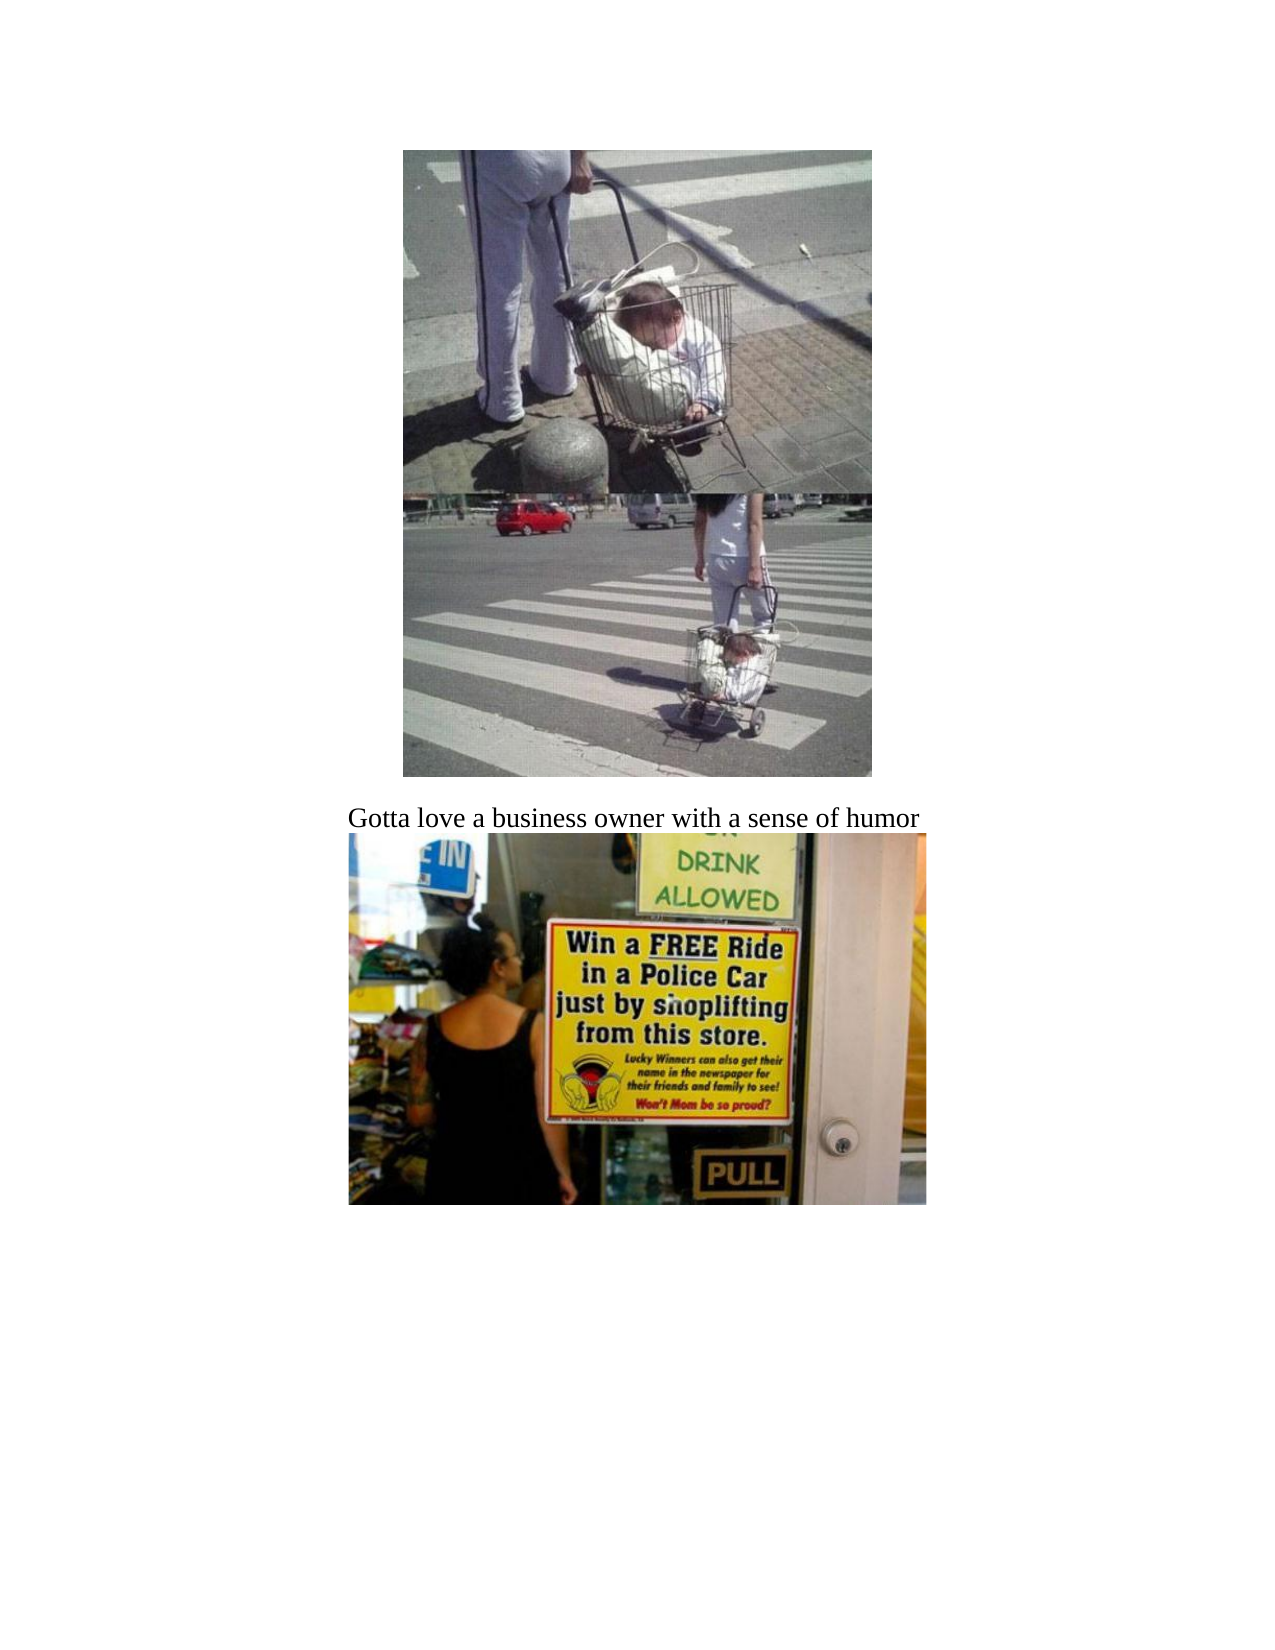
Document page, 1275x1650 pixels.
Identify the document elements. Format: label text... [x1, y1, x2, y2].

picture [403, 150, 872, 777]
picture [348, 833, 927, 1205]
